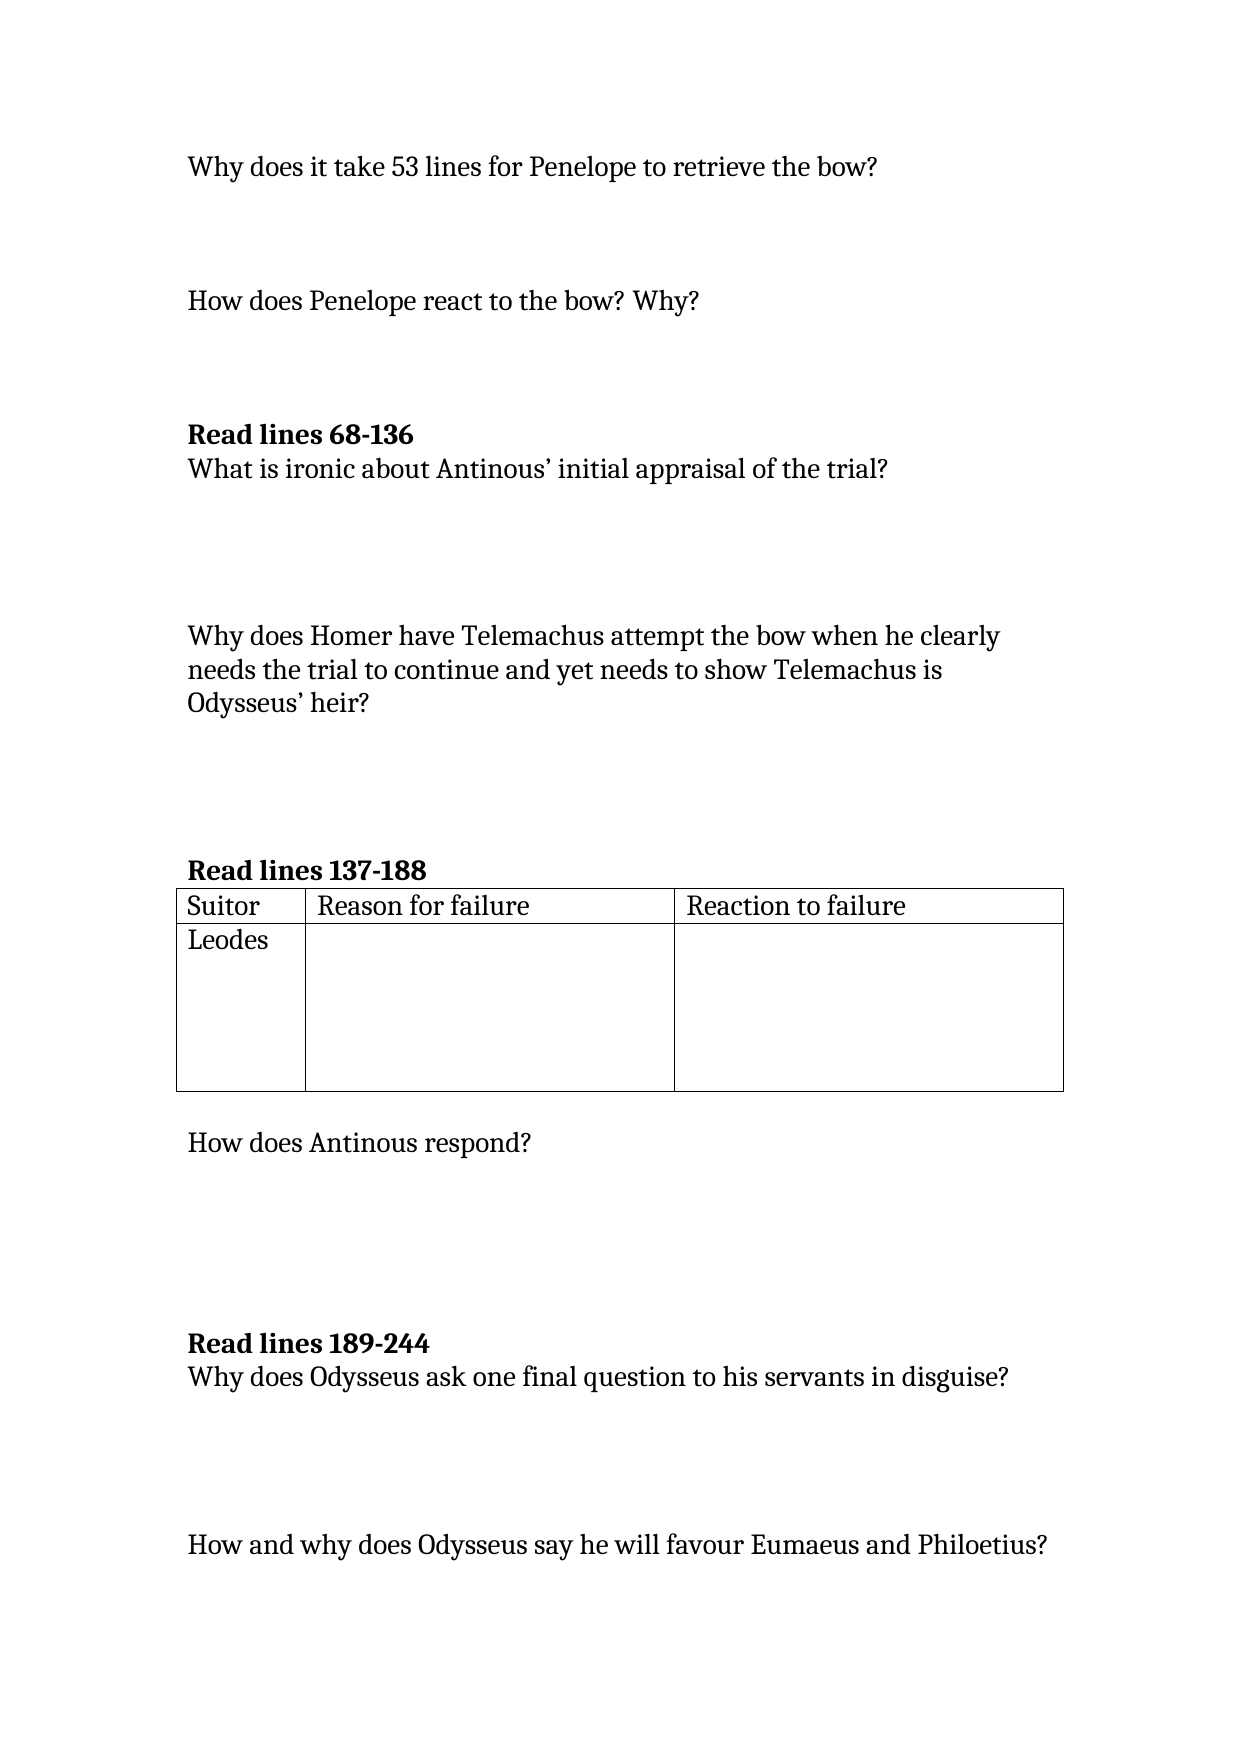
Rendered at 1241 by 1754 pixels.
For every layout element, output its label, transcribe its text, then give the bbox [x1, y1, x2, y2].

table_header Reaction to failure [675, 889, 1063, 922]
table_cell Leodes [177, 924, 305, 1091]
text Read lines 189-244 [187, 1327, 1053, 1361]
text How does Antinous respond? [187, 1126, 1053, 1159]
table_header Reason for failure [306, 889, 674, 922]
text Read lines 68-136 [187, 418, 1053, 452]
text Why does Homer have Telemachus attempt the bow when he clearly needs the trial to continue and yet needs to show Telemachus is Odysseus’ heir? [187, 619, 1053, 720]
table_cell [306, 924, 674, 1091]
text What is ironic about Antinous’ initial appraisal of the trial? [187, 452, 1053, 485]
text Why does Odysseus ask one final question to his servants in disguise? [187, 1361, 1053, 1394]
table_cell [675, 924, 1063, 1091]
text Why does it take 53 lines for Penelope to retrieve the bow? [187, 150, 1053, 183]
table_header Suitor [177, 889, 305, 922]
text Read lines 137-188 [187, 854, 1053, 888]
text How and why does Odysseus say he will favour Eumaeus and Philoetius? [187, 1528, 1053, 1562]
text How does Penelope react to the bow? Why? [187, 284, 1053, 318]
